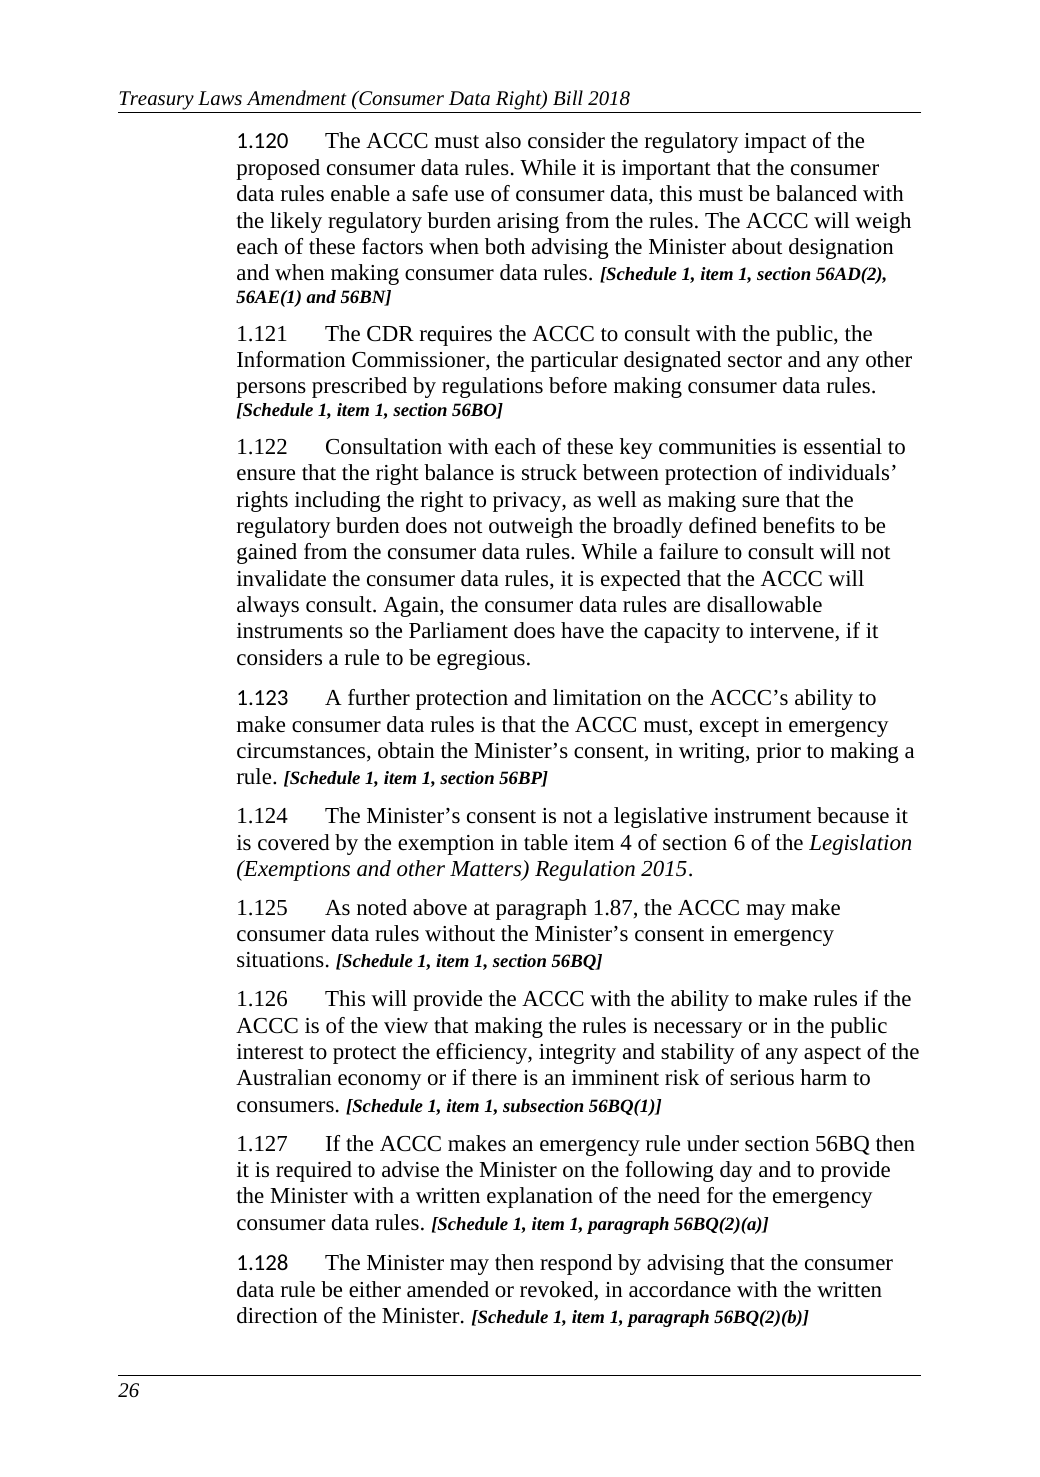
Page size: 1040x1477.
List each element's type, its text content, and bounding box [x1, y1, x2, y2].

text The ACCC must also consider the regulatory impact of the proposed consumer data rules. While it is important that the consumer data rules enable a safe use of consumer data, this must be balanced with the likely regulatory burden arising from the rules. The ACCC will weigh each of these factors when both advising the Minister about designation and when making consumer data rules. [Schedule 1, item 1, section 56AD(2), 56AE(1) and 56BN] [236, 126, 921, 307]
text The CDR requires the ACCC to consult with the public, the Information Commissioner, the particular designated sector and any other persons prescribed by regulations before making consumer data rules. [Schedule 1, item 1, section 56BO] [236, 320, 921, 421]
text A further protection and limitation on the ACCC’s ability to make consumer data rules is that the ACCC must, except in emergency circumstances, obtain the Minister’s consent, in writing, prior to making a rule. [Schedule 1, item 1, section 56BP] [236, 683, 921, 790]
text As noted above at paragraph 1.87, the ACCC may make consumer data rules without the Minister’s consent in emergency situations. [Schedule 1, item 1, section 56BQ] [236, 894, 921, 973]
text Consultation with each of these key communities is essential to ensure that the right balance is struck between protection of individuals’ rights including the right to privacy, as well as making sure that the regulatory burden does not outweigh the broadly defined benefits to be gained from the consumer data rules. While a failure to consult will not invalidate the consumer data rules, it is expected that the ACCC will always consult. Again, the consumer data rules are disallowable instruments so the Parliament does have the capacity to intervene, if it considers a rule to be egregious. [236, 433, 921, 670]
text This will provide the ACCC with the ability to make rules if the ACCC is of the view that making the rules is necessary or in the public interest to protect the efficiency, integrity and stability of any aspect of the Australian economy or if there is an imminent risk of serious harm to consumers. [Schedule 1, item 1, subsection 56BQ(1)] [236, 985, 921, 1117]
text If the ACCC makes an emergency rule under section 56BQ then it is required to advise the Minister on the following day and to provide the Minister with a written explanation of the need for the emergency consumer data rules. [Schedule 1, item 1, paragraph 56BQ(2)(a)] [236, 1130, 921, 1235]
text The Minister’s consent is not a legislative instrument because it is covered by the exemption in table item 4 of section 6 of the Legislation (Exemptions and other Matters) Regulation 2015. [236, 802, 921, 881]
text The Minister may then respond by advising that the consumer data rule be either amended or revoked, in accordance with the written direction of the Minister. [Schedule 1, item 1, paragraph 56BQ(2)(b)] [236, 1248, 921, 1328]
